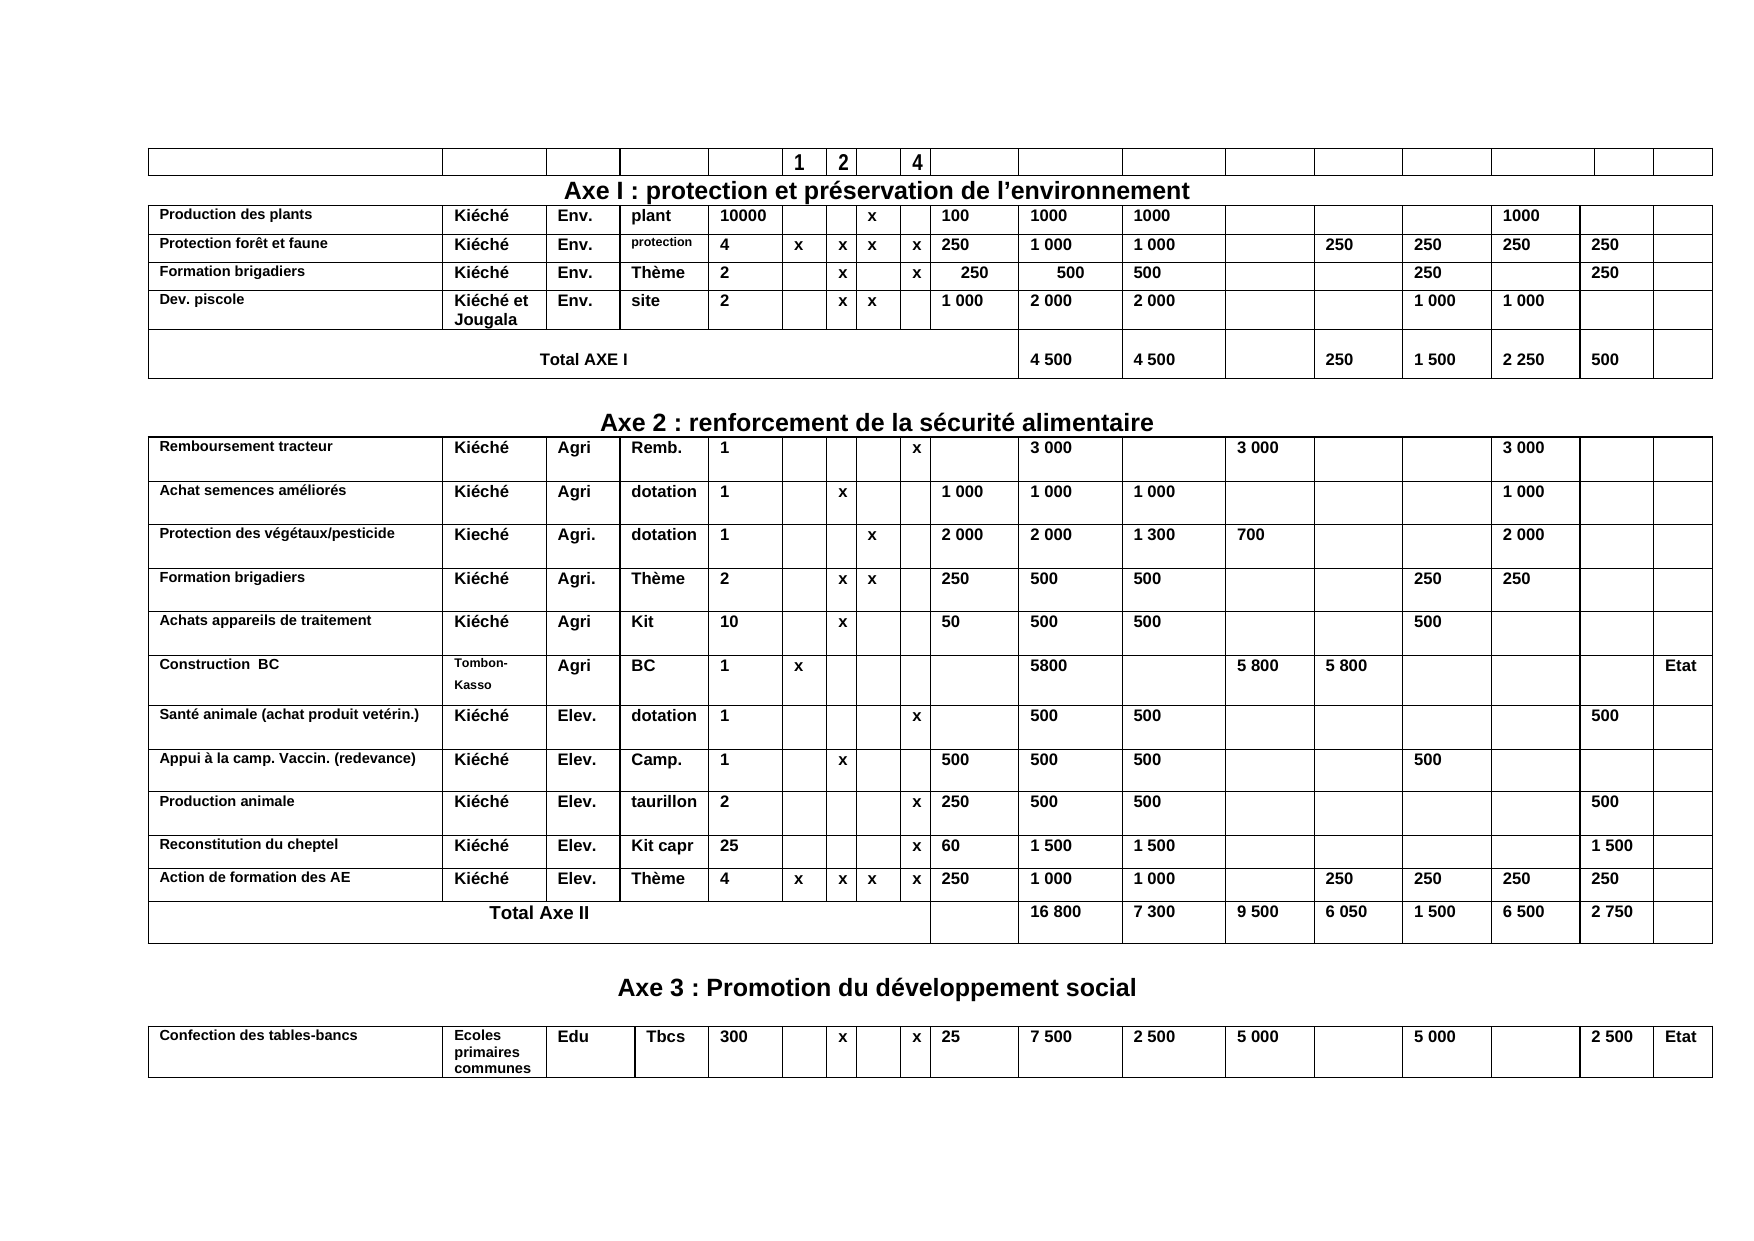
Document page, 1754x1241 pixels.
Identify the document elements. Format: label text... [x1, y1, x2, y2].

table_cell [901, 612, 930, 655]
table_cell 250 [1403, 235, 1491, 262]
table_cell [827, 836, 856, 868]
table_cell 1 000 [1019, 482, 1122, 524]
table_cell [1581, 291, 1653, 329]
table_cell 1 000 [931, 482, 1018, 524]
table_cell x [827, 482, 856, 524]
table_cell 2 [709, 792, 782, 834]
table_cell [1226, 291, 1314, 329]
table_cell Santé animale (achat produit vetérin.) [149, 706, 442, 748]
table_cell [1315, 291, 1402, 329]
table_cell [1581, 482, 1653, 524]
table_cell PTF/ETAT [1226, 149, 1314, 175]
table_cell [1226, 792, 1314, 834]
table_header [1403, 438, 1491, 481]
table_cell [1403, 525, 1491, 568]
table_cell 250 [1403, 263, 1491, 290]
table_cell 500 [1581, 330, 1653, 378]
table_cell [1581, 612, 1653, 655]
table_cell 10 [709, 612, 782, 655]
table_cell 250 [1492, 235, 1579, 262]
table_cell [783, 525, 826, 568]
table_cell taurillon [621, 792, 708, 834]
table_cell Camp. [621, 750, 708, 791]
table_header Ecoles primaires communes [443, 1027, 546, 1077]
table_cell [1226, 235, 1314, 262]
table_cell [1226, 706, 1314, 748]
table_cell Kieché [443, 525, 546, 568]
table_cell dotation [621, 525, 708, 568]
table_cell x [827, 750, 856, 791]
table_header [1581, 206, 1653, 234]
table_header 100 [931, 206, 1018, 234]
table_cell Agri [547, 612, 619, 655]
table_cell Appui à la camp. Vaccin. (redevance) [149, 750, 442, 791]
table_cell x [827, 612, 856, 655]
text Axe 2 : renforcement de la sécurité alimentaire [148, 408, 1606, 436]
table_cell [901, 482, 930, 524]
table_cell Protection des végétaux/pesticide [149, 525, 442, 568]
table_cell [1654, 902, 1712, 943]
table_header 10000 [709, 206, 782, 234]
table_cell 2 000 [1019, 525, 1122, 568]
table_header [857, 1027, 900, 1077]
table_cell T1 [1315, 149, 1402, 175]
table_cell 250 [1403, 569, 1491, 611]
table_cell 1 000 [1019, 235, 1122, 262]
table_cell [1226, 330, 1314, 378]
table_cell x [783, 656, 826, 705]
table_cell Achat semences améliorés [149, 482, 442, 524]
table_cell x [901, 836, 930, 868]
table_cell [1654, 750, 1712, 791]
table_cell 250 [1581, 263, 1653, 290]
table_cell [1315, 525, 1402, 568]
table_cell dotation [621, 482, 708, 524]
table_cell 2 000 [1492, 525, 1579, 568]
table_cell 500 [1581, 792, 1653, 834]
table_cell 500 [1403, 750, 1491, 791]
table_cell [857, 612, 900, 655]
table_cell [1654, 263, 1712, 290]
table_cell Kiéché [443, 612, 546, 655]
table_cell [827, 656, 856, 705]
table_cell [1315, 612, 1402, 655]
table_header x [901, 438, 930, 481]
table_cell Elev. [547, 750, 619, 791]
table_header x [901, 1027, 930, 1077]
table_cell 2 250 [1492, 330, 1579, 378]
table_cell 500 [1019, 612, 1122, 655]
text Axe I : protection et préservation de l’environnement [148, 176, 1606, 205]
table_cell Env. [547, 291, 619, 329]
table_cell [1315, 569, 1402, 611]
table_cell Kiéché [443, 792, 546, 834]
table_cell T3 [857, 149, 900, 175]
table_cell Agri [547, 656, 619, 705]
table_header 1 [709, 438, 782, 481]
table_cell x [857, 569, 900, 611]
table_cell Kiéché [443, 750, 546, 791]
table_cell 6 500 [1492, 902, 1579, 943]
table_cell 1 300 [1123, 525, 1225, 568]
table_cell [783, 482, 826, 524]
table_cell [1315, 263, 1402, 290]
table_cell 1 000 [1492, 291, 1579, 329]
table_cell Formation brigadiers [149, 569, 442, 611]
table_cell 1 000 [1403, 291, 1491, 329]
table_cell 4 [709, 235, 782, 262]
table_cell 250 [1315, 330, 1402, 378]
table_header Remb. [621, 438, 708, 481]
table_cell 5 800 [1315, 656, 1402, 705]
table_cell 500 [1403, 612, 1491, 655]
table_cell [1226, 612, 1314, 655]
table_cell dotation [621, 706, 708, 748]
table_header 3 000 [1492, 438, 1579, 481]
table_cell Env. [547, 235, 619, 262]
table_header [827, 206, 856, 234]
table_cell [783, 836, 826, 868]
table_cell 2 [709, 263, 782, 290]
table_cell x [827, 263, 856, 290]
table_header Edu [547, 1027, 634, 1077]
table_cell 250 [931, 263, 1018, 290]
table_cell Elev. [547, 706, 619, 748]
table_cell Total AXE I [149, 330, 1018, 378]
table_cell 500 [1019, 792, 1122, 834]
table_cell Elev. [547, 792, 619, 834]
table_cell 50 [931, 612, 1018, 655]
table_cell Production animale [149, 792, 442, 834]
table_cell 1 [709, 706, 782, 748]
table_cell [901, 569, 930, 611]
table_cell [1123, 656, 1225, 705]
table_cell Etat [1654, 656, 1712, 705]
table_header x [857, 206, 900, 234]
table_cell T4 [901, 149, 930, 175]
table_cell 16 800 [1019, 902, 1122, 943]
table_header [1315, 1027, 1402, 1077]
table_header 2 500 [1581, 1027, 1653, 1077]
table_cell 60 [931, 836, 1018, 868]
table_header Kiéché [443, 438, 546, 481]
table_cell 7 300 [1123, 902, 1225, 943]
table_cell [1654, 706, 1712, 748]
table_cell x [827, 569, 856, 611]
table_cell 500 [1123, 569, 1225, 611]
table_cell Dev. piscole [149, 291, 442, 329]
table_header [1315, 438, 1402, 481]
table_cell Kiéché [443, 836, 546, 868]
table_cell 1 000 [1492, 482, 1579, 524]
table_cell [1492, 263, 1579, 290]
table_cell Thème [621, 569, 708, 611]
table_cell [857, 706, 900, 748]
table_header Tbcs [636, 1027, 708, 1077]
table_cell x [857, 869, 900, 901]
table_cell x [783, 869, 826, 901]
table_cell [857, 482, 900, 524]
table_cell BC [621, 656, 708, 705]
table_cell T2 [1403, 149, 1491, 175]
table_header plant [621, 206, 708, 234]
table_header 3 000 [1226, 438, 1314, 481]
table_cell [1654, 525, 1712, 568]
table_header 1000 [1123, 206, 1225, 234]
table_cell 1 000 [931, 291, 1018, 329]
table_cell [901, 291, 930, 329]
table_cell Kit [621, 612, 708, 655]
table_cell 250 [931, 792, 1018, 834]
table_header [827, 438, 856, 481]
table_cell T4 [1595, 149, 1653, 175]
table_cell 500 [1019, 263, 1122, 290]
table_cell [1226, 750, 1314, 791]
table_header Confection des tables-bancs [149, 1027, 442, 1077]
table_cell 500 [1123, 706, 1225, 748]
table_header [1403, 206, 1491, 234]
table_cell [1315, 706, 1402, 748]
table_cell [783, 263, 826, 290]
table_header Kiéché [443, 206, 546, 234]
table_cell 1 000 [1123, 235, 1225, 262]
table_header [1123, 438, 1225, 481]
table_cell x [827, 291, 856, 329]
table_cell Tombon-Kasso [443, 656, 546, 705]
table_cell [1403, 836, 1491, 868]
table_cell [857, 656, 900, 705]
table_cell Kiéché [1123, 149, 1225, 175]
table_cell [1226, 869, 1314, 901]
table_cell [1581, 569, 1653, 611]
table_cell Agri [547, 482, 619, 524]
table_cell 250 [1581, 869, 1653, 901]
table_cell [1492, 612, 1579, 655]
table_header 25 [931, 1027, 1018, 1077]
table_cell [783, 612, 826, 655]
table_cell Formation brigadiers [149, 263, 442, 290]
table_cell Kiéché [443, 263, 546, 290]
table_cell 500 [1123, 612, 1225, 655]
table_header Env. [547, 206, 619, 234]
table_cell 250 [1315, 235, 1402, 262]
table_cell site [621, 291, 708, 329]
table_cell [857, 836, 900, 868]
table_cell T3 [1492, 149, 1594, 175]
table_cell [1492, 792, 1579, 834]
table_cell [1654, 569, 1712, 611]
table_cell 250 [931, 235, 1018, 262]
table_cell 1 000 [1019, 869, 1122, 901]
table_cell [1654, 836, 1712, 868]
table_cell 4 500 [1019, 330, 1122, 378]
table_cell x [901, 706, 930, 748]
table_cell 1 500 [1581, 836, 1653, 868]
table_cell [783, 750, 826, 791]
table_cell [901, 525, 930, 568]
table_cell [827, 706, 856, 748]
table_header [1581, 438, 1653, 481]
table_cell x [857, 525, 900, 568]
table_cell [1226, 482, 1314, 524]
table_cell [1492, 706, 1579, 748]
table_cell Construction BC [149, 656, 442, 705]
table_cell Agri. [547, 525, 619, 568]
table_cell [1492, 836, 1579, 868]
table_cell [901, 656, 930, 705]
table_header [783, 438, 826, 481]
table_cell 2 750 [1581, 902, 1653, 943]
table_cell [857, 263, 900, 290]
table_cell 2 000 [1019, 291, 1122, 329]
table_cell [1315, 482, 1402, 524]
table_header Agri [547, 438, 619, 481]
table_cell 500 [1019, 569, 1122, 611]
table_cell [1403, 482, 1491, 524]
table_cell 500 [1123, 750, 1225, 791]
table_header 1000 [1019, 206, 1122, 234]
table_cell [1315, 750, 1402, 791]
table_cell x [901, 235, 930, 262]
table_cell [857, 792, 900, 834]
table_cell x [857, 291, 900, 329]
table_cell x [901, 263, 930, 290]
table_cell [1654, 612, 1712, 655]
table_cell Reconstitution du cheptel [149, 836, 442, 868]
table_cell 5800 [1019, 656, 1122, 705]
table_header Etat [1654, 1027, 1712, 1077]
table_cell [783, 291, 826, 329]
table_cell [1492, 656, 1579, 705]
table_cell 2 [709, 291, 782, 329]
table_cell 500 [1019, 750, 1122, 791]
table_cell [1654, 291, 1712, 329]
table_cell 2 000 [1123, 291, 1225, 329]
table_cell Thème [621, 263, 708, 290]
table_cell 1 [709, 656, 782, 705]
table_cell Kit capr [621, 836, 708, 868]
table_cell [1654, 792, 1712, 834]
table_cell [783, 792, 826, 834]
table_header [1654, 438, 1712, 481]
text Axe 3 : Promotion du développement social [148, 973, 1606, 1002]
table_cell 500 [931, 750, 1018, 791]
table_cell [1315, 792, 1402, 834]
table_header [1654, 206, 1712, 234]
table_cell protection [621, 235, 708, 262]
table_cell 4 [709, 869, 782, 901]
table_cell 1 000 [1123, 869, 1225, 901]
table_header x [827, 1027, 856, 1077]
table_cell Env. [547, 263, 619, 290]
table_cell [1654, 330, 1712, 378]
table_header Production des plants [149, 206, 442, 234]
table_cell Kiéché [443, 706, 546, 748]
table_header [783, 206, 826, 234]
table_cell [1654, 869, 1712, 901]
table_cell Action de formation des AE [149, 869, 442, 901]
table_cell 250 [1492, 569, 1579, 611]
table_cell 1 500 [1019, 836, 1122, 868]
table_cell [901, 750, 930, 791]
table_header [901, 206, 930, 234]
table_cell 1 [709, 482, 782, 524]
table_header [1315, 206, 1402, 234]
table_header 5 000 [1226, 1027, 1314, 1077]
table_header 1000 [1492, 206, 1579, 234]
table_cell 250 [1315, 869, 1402, 901]
table_cell 250 [1492, 869, 1579, 901]
table_cell 700 [1226, 525, 1314, 568]
table_header Remboursement tracteur [149, 438, 442, 481]
table_cell x [857, 235, 900, 262]
table_cell Kiéché [443, 869, 546, 901]
table_cell Achats appareils de traitement [149, 612, 442, 655]
table_cell 1 [709, 750, 782, 791]
table_header [1226, 206, 1314, 234]
table_header [1492, 1027, 1579, 1077]
table_cell 9 500 [1226, 902, 1314, 943]
table_cell 5 800 [1226, 656, 1314, 705]
table_cell [783, 569, 826, 611]
table_cell 6 050 [1315, 902, 1402, 943]
table_cell 250 [931, 569, 1018, 611]
table_cell 500 [1123, 263, 1225, 290]
table_cell 250 [1581, 235, 1653, 262]
table_header 5 000 [1403, 1027, 1491, 1077]
table_cell Kiéché [443, 482, 546, 524]
table_cell x [827, 869, 856, 901]
table_cell 1 500 [1403, 902, 1491, 943]
table_cell [931, 656, 1018, 705]
table_cell [1581, 656, 1653, 705]
table_cell 1 500 [1123, 836, 1225, 868]
table_cell Kiéché [443, 235, 546, 262]
table_cell [931, 706, 1018, 748]
table_cell [931, 902, 1018, 943]
table_header 2 500 [1123, 1027, 1225, 1077]
table_cell T1 [783, 149, 826, 175]
table_cell Kiéché [443, 569, 546, 611]
table_cell 500 [1581, 706, 1653, 748]
table_cell [1654, 235, 1712, 262]
table_cell Agri. [547, 569, 619, 611]
table_cell [827, 792, 856, 834]
table_cell x [901, 869, 930, 901]
table_cell [1226, 569, 1314, 611]
table_cell Kiéché et Jougala [443, 291, 546, 329]
table_cell 2 [709, 569, 782, 611]
table_cell Elev. [547, 836, 619, 868]
table_cell 25 [709, 836, 782, 868]
table_cell Total Axe II [149, 902, 930, 943]
table_cell 1 000 [1123, 482, 1225, 524]
table_cell [1226, 836, 1314, 868]
table_cell [827, 525, 856, 568]
table_cell [1654, 482, 1712, 524]
table_cell [1226, 263, 1314, 290]
table_header [931, 438, 1018, 481]
table_cell [783, 706, 826, 748]
table_cell Elev. [547, 869, 619, 901]
table_cell 1 [709, 525, 782, 568]
table_cell [1315, 836, 1402, 868]
table_cell T2 [827, 149, 856, 175]
table_cell 1 500 [1403, 330, 1491, 378]
table_cell 500 [1019, 706, 1122, 748]
table_cell [857, 750, 900, 791]
table_cell [1492, 750, 1579, 791]
table_header [783, 1027, 826, 1077]
table_cell x [901, 792, 930, 834]
table_header 7 500 [1019, 1027, 1122, 1077]
table_cell [1403, 706, 1491, 748]
table_cell Protection forêt et faune [149, 235, 442, 262]
table_cell 250 [1403, 869, 1491, 901]
table_cell x [783, 235, 826, 262]
table_cell 500 [1123, 792, 1225, 834]
table_cell [1581, 525, 1653, 568]
table_cell [1403, 792, 1491, 834]
table_cell [1581, 750, 1653, 791]
table_cell Thème [621, 869, 708, 901]
table_header [857, 438, 900, 481]
table_header 300 [709, 1027, 782, 1077]
table_header 3 000 [1019, 438, 1122, 481]
table_cell 4 500 [1123, 330, 1225, 378]
table_cell 250 [931, 869, 1018, 901]
table_cell x [827, 235, 856, 262]
table_cell 2 000 [931, 525, 1018, 568]
table_cell [1403, 656, 1491, 705]
